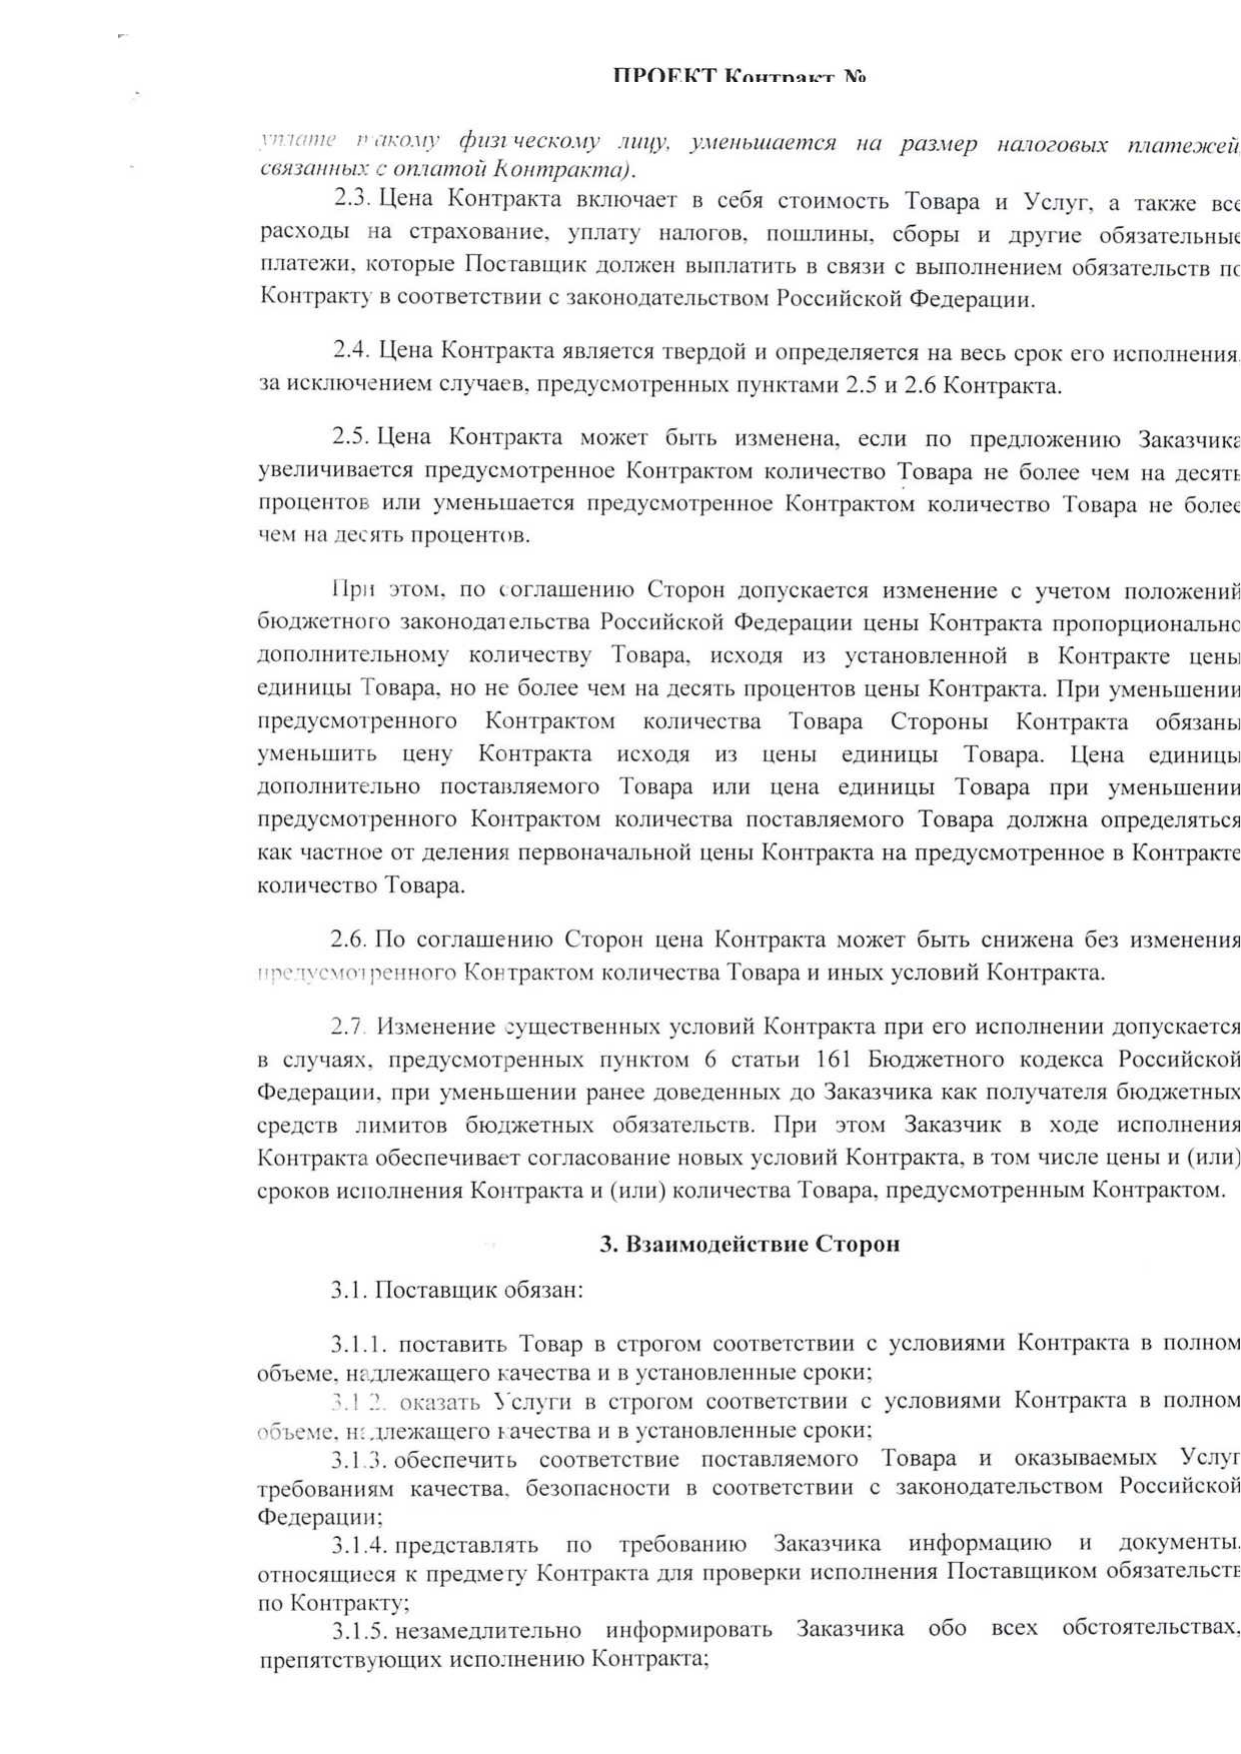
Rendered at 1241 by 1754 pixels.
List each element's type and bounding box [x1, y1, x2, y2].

picture [118, 34, 1241, 1754]
